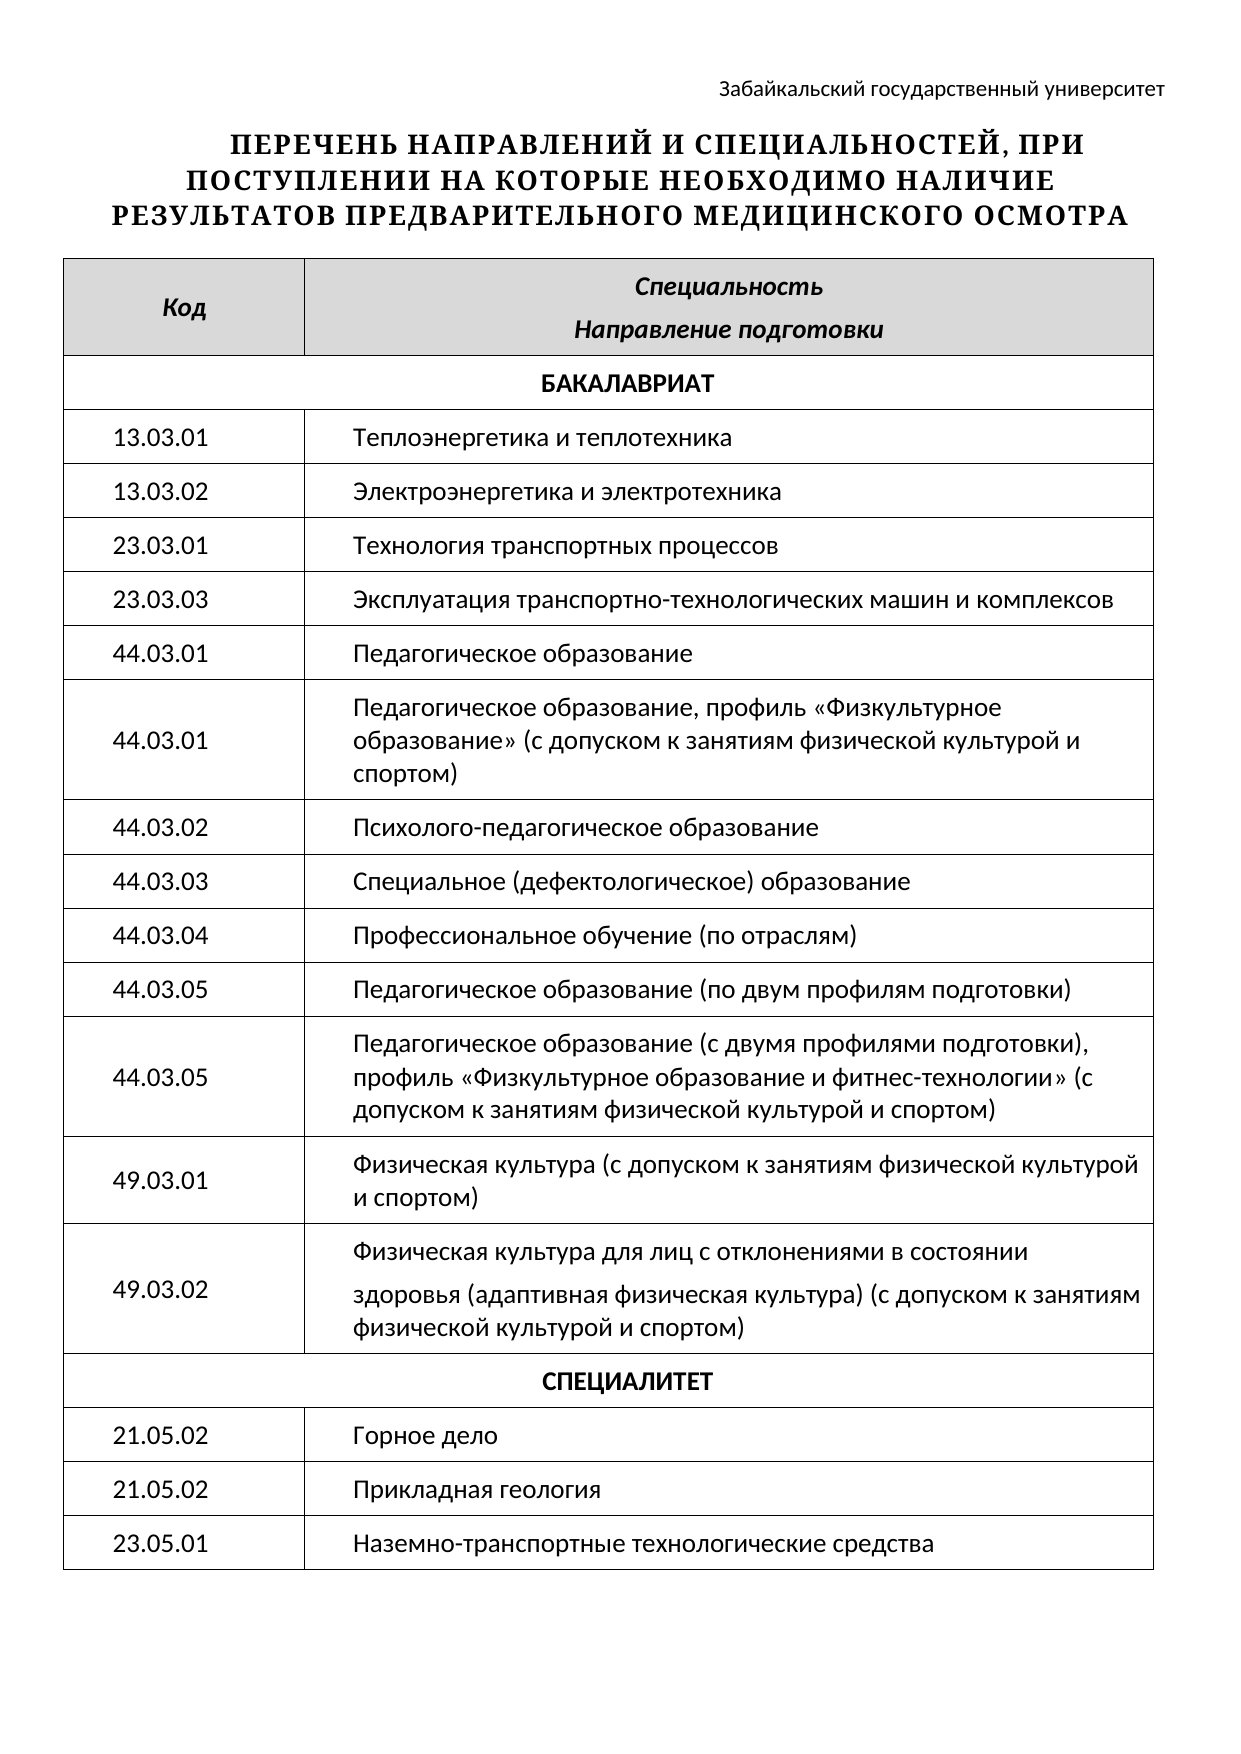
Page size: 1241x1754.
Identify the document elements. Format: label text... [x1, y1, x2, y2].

table_cell 44.03.02 [64, 800, 304, 853]
table_cell Психолого-педагогическое образование [305, 800, 1153, 853]
table_cell Электроэнергетика и электротехника [305, 464, 1153, 517]
table_cell Педагогическое образование (с двумя профилями подготовки), профиль «Физкультурное образование и фитнес-технологии» (с допуском к занятиям физической культурой и спортом) [305, 1017, 1153, 1136]
table_cell СПЕЦИАЛИТЕТ [64, 1354, 1153, 1407]
table_cell 44.03.04 [64, 909, 304, 962]
table_cell Физическая культура для лиц с отклонениями в состоянии здоровья (адаптивная физическая культура) (с допуском к занятиям физической культурой и спортом) [305, 1224, 1153, 1353]
table_cell 13.03.02 [64, 464, 304, 517]
table_cell Теплоэнергетика и теплотехника [305, 410, 1153, 463]
table_cell Прикладная геология [305, 1462, 1153, 1515]
text Перечень направлений и специальностей, при поступлении на которые необходимо наличие результатов предварительного медицинского осмотра [75, 130, 1165, 232]
table_cell 44.03.05 [64, 1017, 304, 1136]
table_cell Эксплуатация транспортно-технологических машин и комплексов [305, 572, 1153, 625]
table_cell Профессиональное обучение (по отраслям) [305, 909, 1153, 962]
table_cell Педагогическое образование [305, 626, 1153, 679]
table_cell Горное дело [305, 1408, 1153, 1461]
table_cell 44.03.03 [64, 855, 304, 907]
table_cell 23.03.03 [64, 572, 304, 625]
table_cell 44.03.05 [64, 963, 304, 1016]
table_cell БАКАЛАВРИАТ [64, 356, 1153, 409]
table_cell 49.03.01 [64, 1137, 304, 1223]
table_header Специальность Направление подготовки [305, 259, 1153, 355]
table_cell Технология транспортных процессов [305, 518, 1153, 571]
table_cell Специальное (дефектологическое) образование [305, 855, 1153, 907]
table_cell 44.03.01 [64, 680, 304, 799]
table_cell 49.03.02 [64, 1224, 304, 1353]
table_cell 23.05.01 [64, 1516, 304, 1569]
table_cell 13.03.01 [64, 410, 304, 463]
table_cell Физическая культура (с допуском к занятиям физической культурой и спортом) [305, 1137, 1153, 1223]
table_cell 21.05.02 [64, 1462, 304, 1515]
table_cell Наземно-транспортные технологические средства [305, 1516, 1153, 1569]
table_cell Педагогическое образование (по двум профилям подготовки) [305, 963, 1153, 1016]
table_cell 21.05.02 [64, 1408, 304, 1461]
table_cell 44.03.01 [64, 626, 304, 679]
table_cell Педагогическое образование, профиль «Физкультурное образование» (с допуском к занятиям физической культурой и спортом) [305, 680, 1153, 799]
table_header Код [64, 259, 304, 355]
table_cell 23.03.01 [64, 518, 304, 571]
